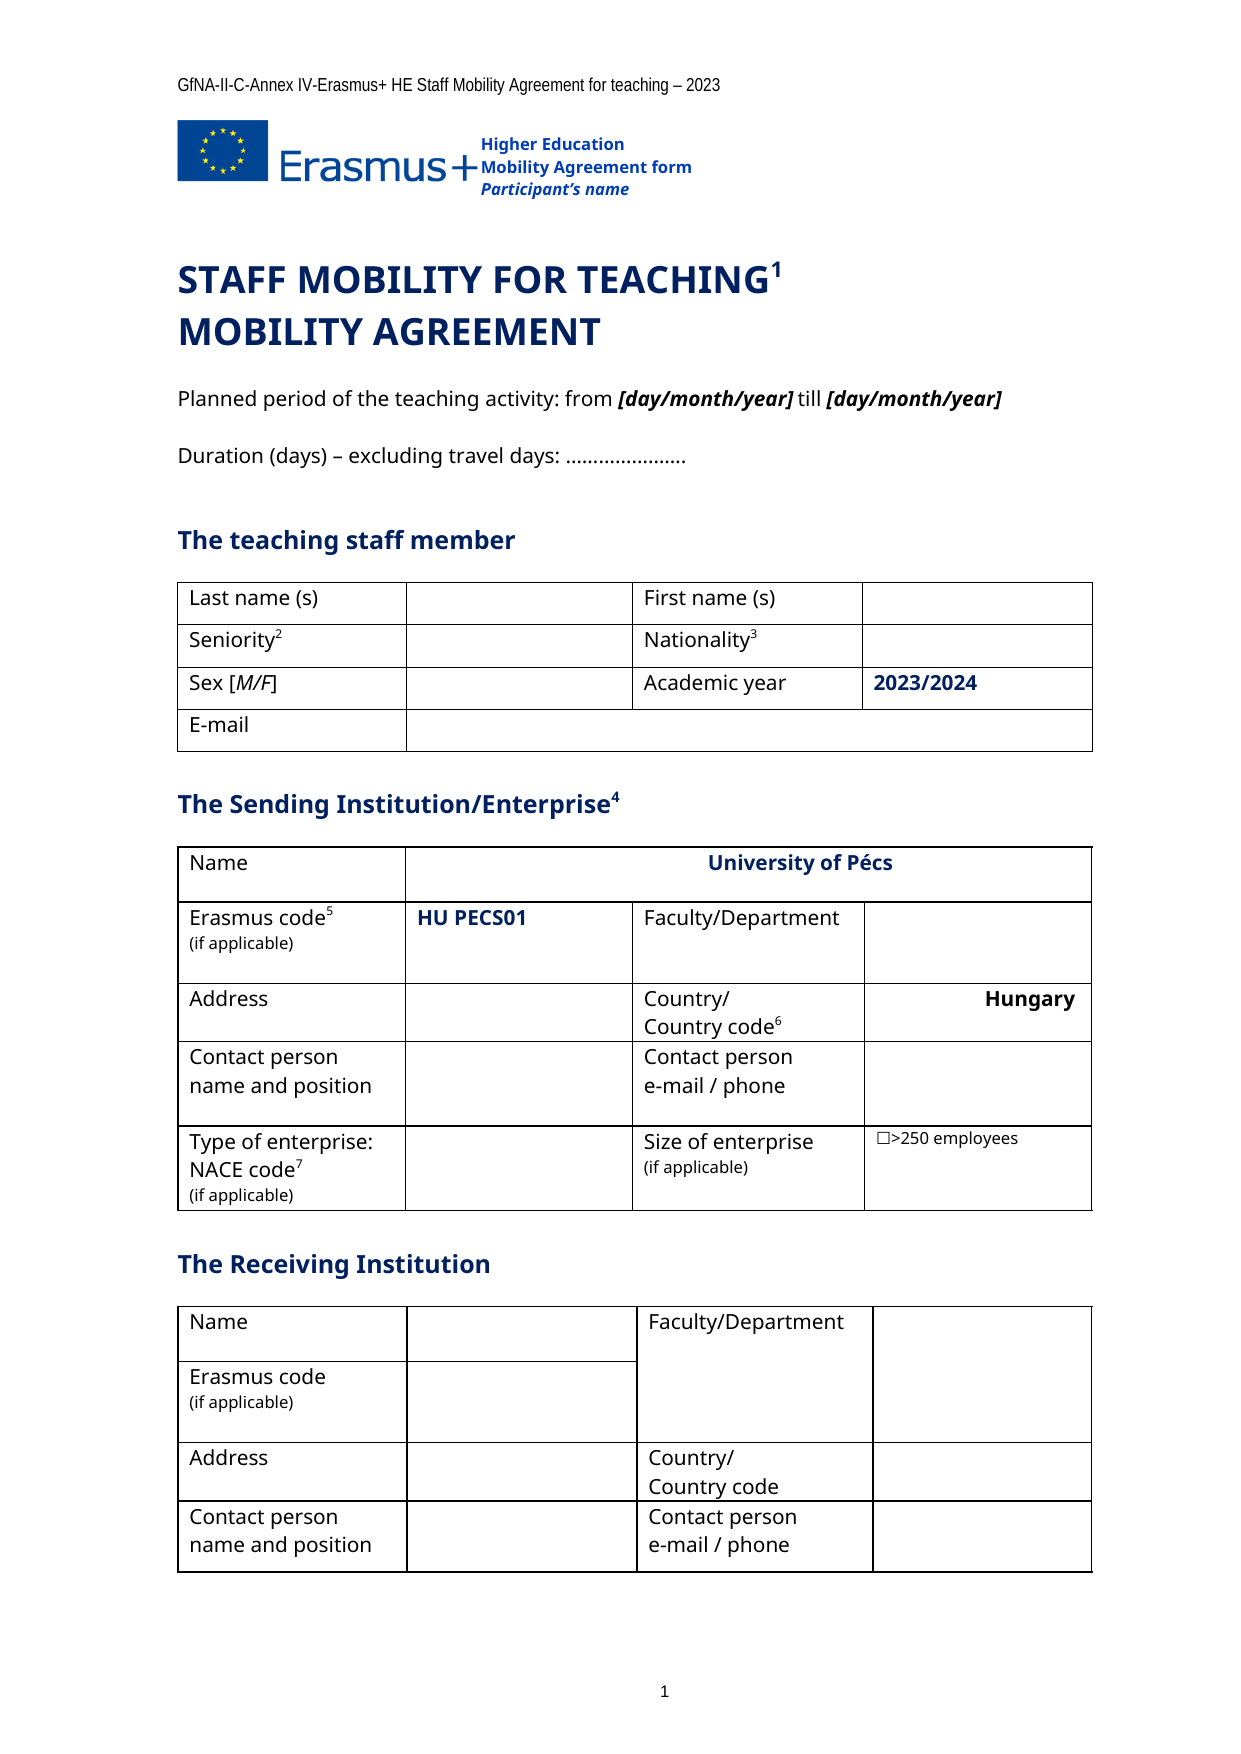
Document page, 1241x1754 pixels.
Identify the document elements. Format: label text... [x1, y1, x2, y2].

table_cell Sex [M/F] [178, 668, 406, 709]
table_cell Contact person name and position [179, 1502, 406, 1571]
text MOBILITY AGREEMENT [177, 305, 1196, 356]
table_cell Type of enterprise: NACE code (if applicable) [179, 1127, 405, 1210]
picture [177, 120, 478, 182]
table_cell [408, 1443, 636, 1500]
table_cell 2023/2024 [863, 668, 1092, 709]
table_cell [408, 1502, 636, 1571]
table_cell HU PECS01 [406, 903, 632, 982]
table_cell >250 employees [865, 1127, 1091, 1210]
text STAFF MOBILITY FOR TEACHING [177, 254, 1196, 305]
table_cell Academic year [633, 668, 862, 709]
table_cell [406, 1042, 632, 1125]
table_cell Size of enterprise (if applicable) [633, 1127, 864, 1210]
table_header Name [179, 848, 405, 901]
table_header [863, 583, 1092, 624]
text The teaching staff member [177, 523, 1196, 557]
text Duration (days) – excluding travel days: …………………. [177, 441, 1092, 469]
table_header [407, 583, 632, 624]
table_cell Address [179, 1443, 406, 1500]
table_cell [408, 1362, 636, 1442]
table_header [874, 1307, 1091, 1442]
table_cell [874, 1502, 1091, 1571]
table_cell [407, 625, 632, 667]
text The Receiving Institution [177, 1247, 1196, 1281]
table_cell Nationality [633, 625, 862, 667]
table_header Faculty/Department [638, 1307, 872, 1442]
table_cell Address [179, 984, 405, 1041]
table_cell [406, 1127, 632, 1210]
table_cell Faculty/Department [633, 903, 864, 982]
table_cell [863, 625, 1092, 667]
table_cell [406, 984, 632, 1041]
table_cell E-mail [178, 710, 406, 751]
table_cell Contact person e-mail / phone [638, 1502, 872, 1571]
table_header University of Pécs [406, 848, 1091, 901]
table_cell Contact person e-mail / phone [633, 1042, 864, 1125]
table_cell [865, 1042, 1091, 1125]
table_cell [874, 1443, 1091, 1500]
text Planned period of the teaching activity: from [day/month/year] till [day/month/year] [177, 384, 1092, 413]
table_cell Contact person name and position [179, 1042, 405, 1125]
text The Sending Institution/Enterprise [177, 787, 1196, 821]
table_header Last name (s) [178, 583, 406, 624]
table_cell Hungary [865, 984, 1091, 1041]
table_header [408, 1307, 636, 1361]
table_cell [865, 903, 1091, 982]
table_header Name [179, 1307, 406, 1361]
table_cell [407, 710, 1092, 751]
table_cell [407, 668, 632, 709]
table_header First name (s) [633, 583, 862, 624]
table_cell Seniority [178, 625, 406, 667]
